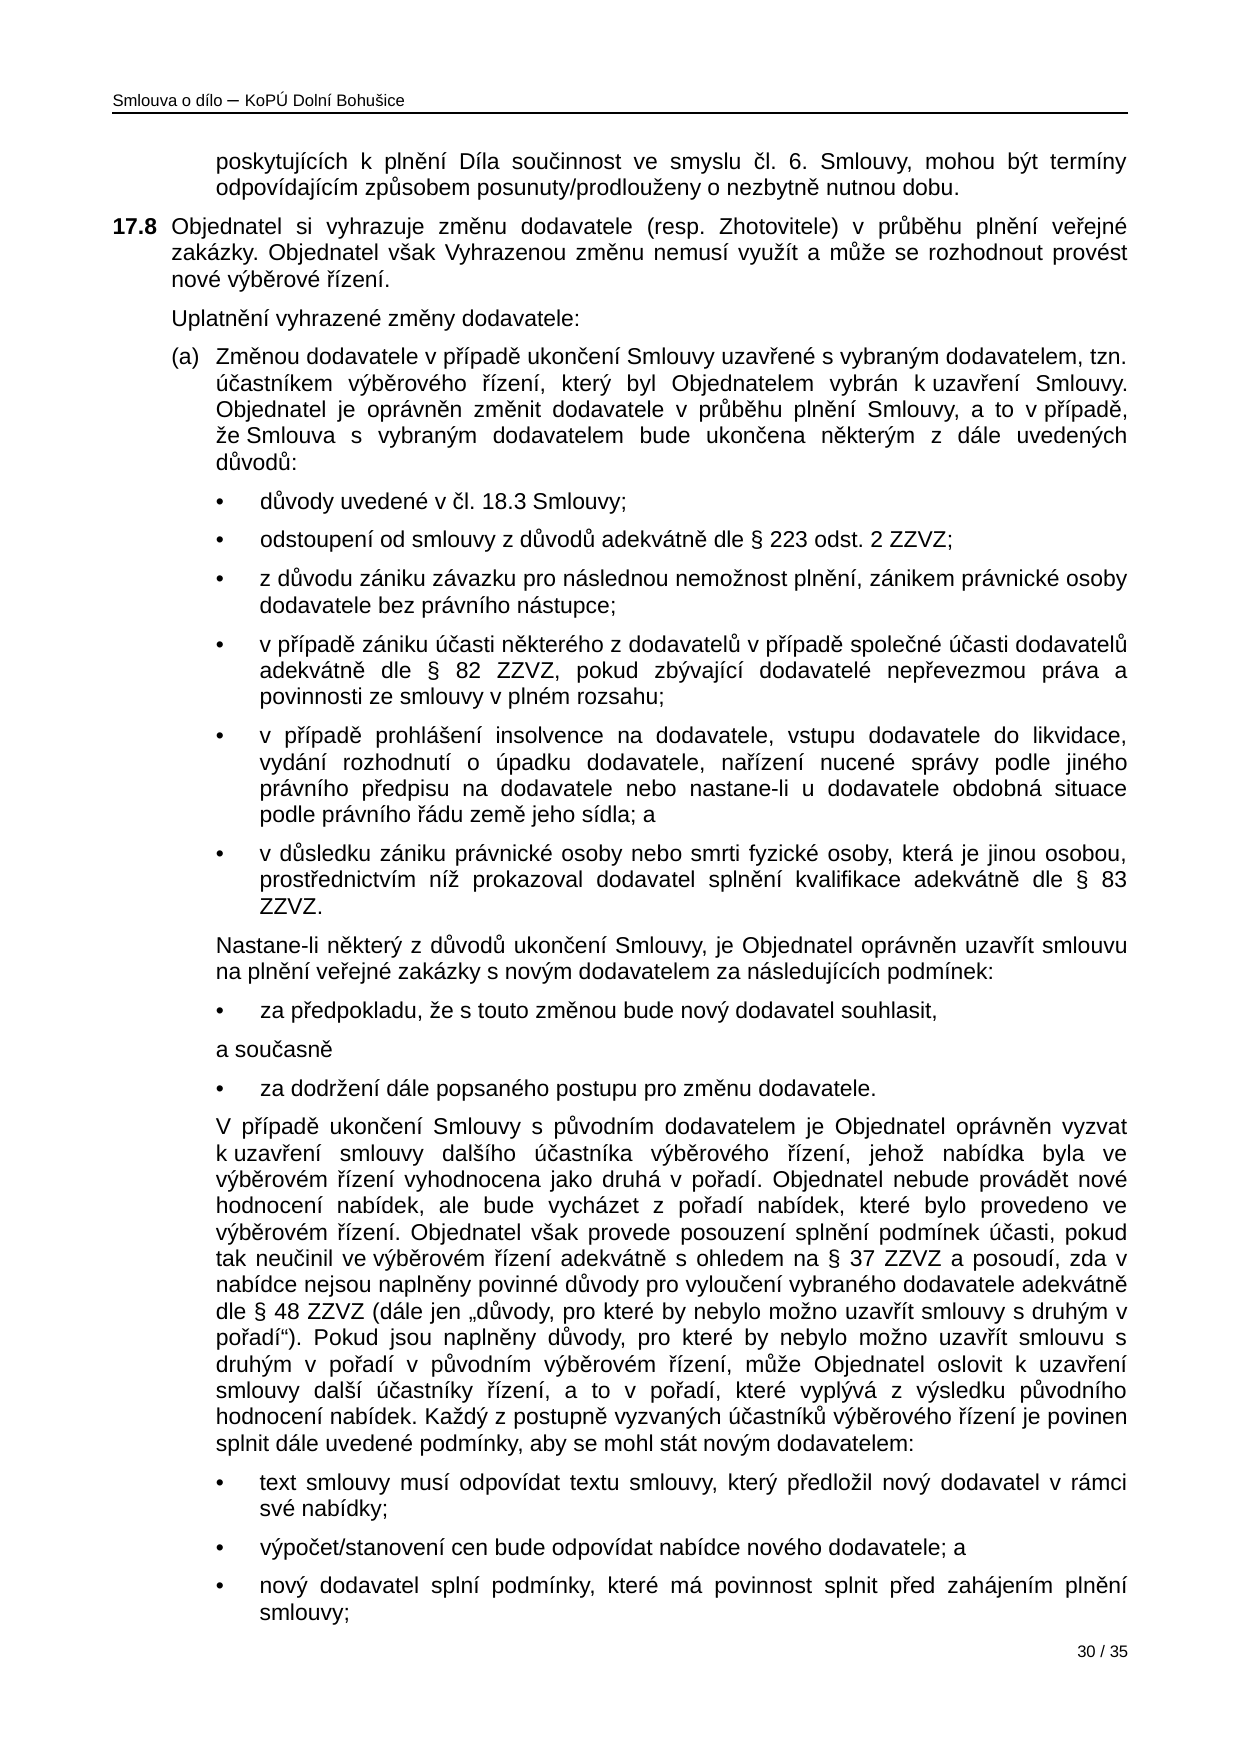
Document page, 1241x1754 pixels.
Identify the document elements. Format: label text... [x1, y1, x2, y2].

text • v případě prohlášení insolvence na dodavatele, vstupu dodavatele do likvidace, vydání rozhodnutí o úpadku dodavatele, nařízení nucené správy podle jiného právního předpisu na dodavatele nebo nastane-li u dodavatele obdobná situace podle právního řádu země jeho sídla; a [216, 722, 1128, 827]
text a současně [186, 1036, 1128, 1062]
text • v důsledku zániku právnické osoby nebo smrti fyzické osoby, která je jinou osobou, prostřednictvím níž prokazoval dodavatel splnění kvalifikace adekvátně dle § 83 ZZVZ. [216, 840, 1128, 919]
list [171, 148, 1128, 200]
text • výpočet/stanovení cen bude odpovídat nabídce nového dodavatele; a [216, 1534, 1128, 1560]
text • text smlouvy musí odpovídat textu smlouvy, který předložil nový dodavatel v rámci své nabídky; [216, 1468, 1128, 1521]
text Objednatel si vyhrazuje změnu dodavatele (resp. Zhotovitele) v průběhu plnění veřejné zakázky. Objednatel však Vyhrazenou změnu nemusí využít a může se rozhodnout provést nové výběrové řízení. [112, 213, 1128, 292]
text V případě ukončení Smlouvy s původním dodavatelem je Objednatel oprávněn vyzvat k uzavření smlouvy dalšího účastníka výběrového řízení, jehož nabídka byla ve výběrovém řízení vyhodnocena jako druhá v pořadí. Objednatel nebude provádět nové hodnocení nabídek, ale bude vycházet z pořadí nabídek, které bylo provedeno ve výběrovém řízení. Objednatel však provede posouzení splnění podmínek účasti, pokud tak neučinil ve výběrovém řízení adekvátně s ohledem na § 37 ZZVZ a posoudí, zda v nabídce nejsou naplněny povinné důvody pro vyloučení vybraného dodavatele adekvátně dle § 48 ZZVZ (dále jen „důvody, pro které by nebylo možno uzavřít smlouvy s druhým v pořadí“). Pokud jsou naplněny důvody, pro které by nebylo možno uzavřít smlouvu s druhým v pořadí v původním výběrovém řízení, může Objednatel oslovit k uzavření smlouvy další účastníky řízení, a to v pořadí, které vyplývá z výsledku původního hodnocení nabídek. Každý z postupně vyzvaných účastníků výběrového řízení je povinen splnit dále uvedené podmínky, aby se mohl stát novým dodavatelem: [216, 1113, 1128, 1456]
text • nový dodavatel splní podmínky, které má povinnost splnit před zahájením plnění smlouvy; [216, 1572, 1128, 1625]
text • odstoupení od smlouvy z důvodů adekvátně dle § 223 odst. 2 ZZVZ; [216, 526, 1128, 553]
list Změnou dodavatele v případě ukončení Smlouvy uzavřené s vybraným dodavatelem, tzn. účastníkem výběrového řízení, který byl Objednatelem vybrán k uzavření Smlouvy. Objednatel je oprávněn změnit dodavatele v průběhu plnění Smlouvy, a to v případě, že Smlouva s vybraným dodavatelem bude ukončena některým z dále uvedených důvodů: [171, 343, 1128, 475]
text • důvody uvedené v čl. 18.3 Smlouvy; [216, 488, 1128, 514]
text • z důvodu zániku závazku pro následnou nemožnost plnění, zánikem právnické osoby dodavatele bez právního nástupce; [216, 565, 1128, 618]
text • v případě zániku účasti některého z dodavatelů v případě společné účasti dodavatelů adekvátně dle § 82 ZZVZ, pokud zbývající dodavatelé nepřevezmou práva a povinnosti ze smlouvy v plném rozsahu; [216, 631, 1128, 709]
text • za předpokladu, že s touto změnou bude nový dodavatel souhlasit, [216, 997, 1128, 1023]
text Nastane-li některý z důvodů ukončení Smlouvy, je Objednatel oprávněn uzavřít smlouvu na plnění veřejné zakázky s novým dodavatelem za následujících podmínek: [216, 932, 1128, 984]
list Uplatnění vyhrazené změny dodavatele: [112, 304, 1128, 331]
text • za dodržení dále popsaného postupu pro změnu dodavatele. [216, 1074, 1128, 1101]
